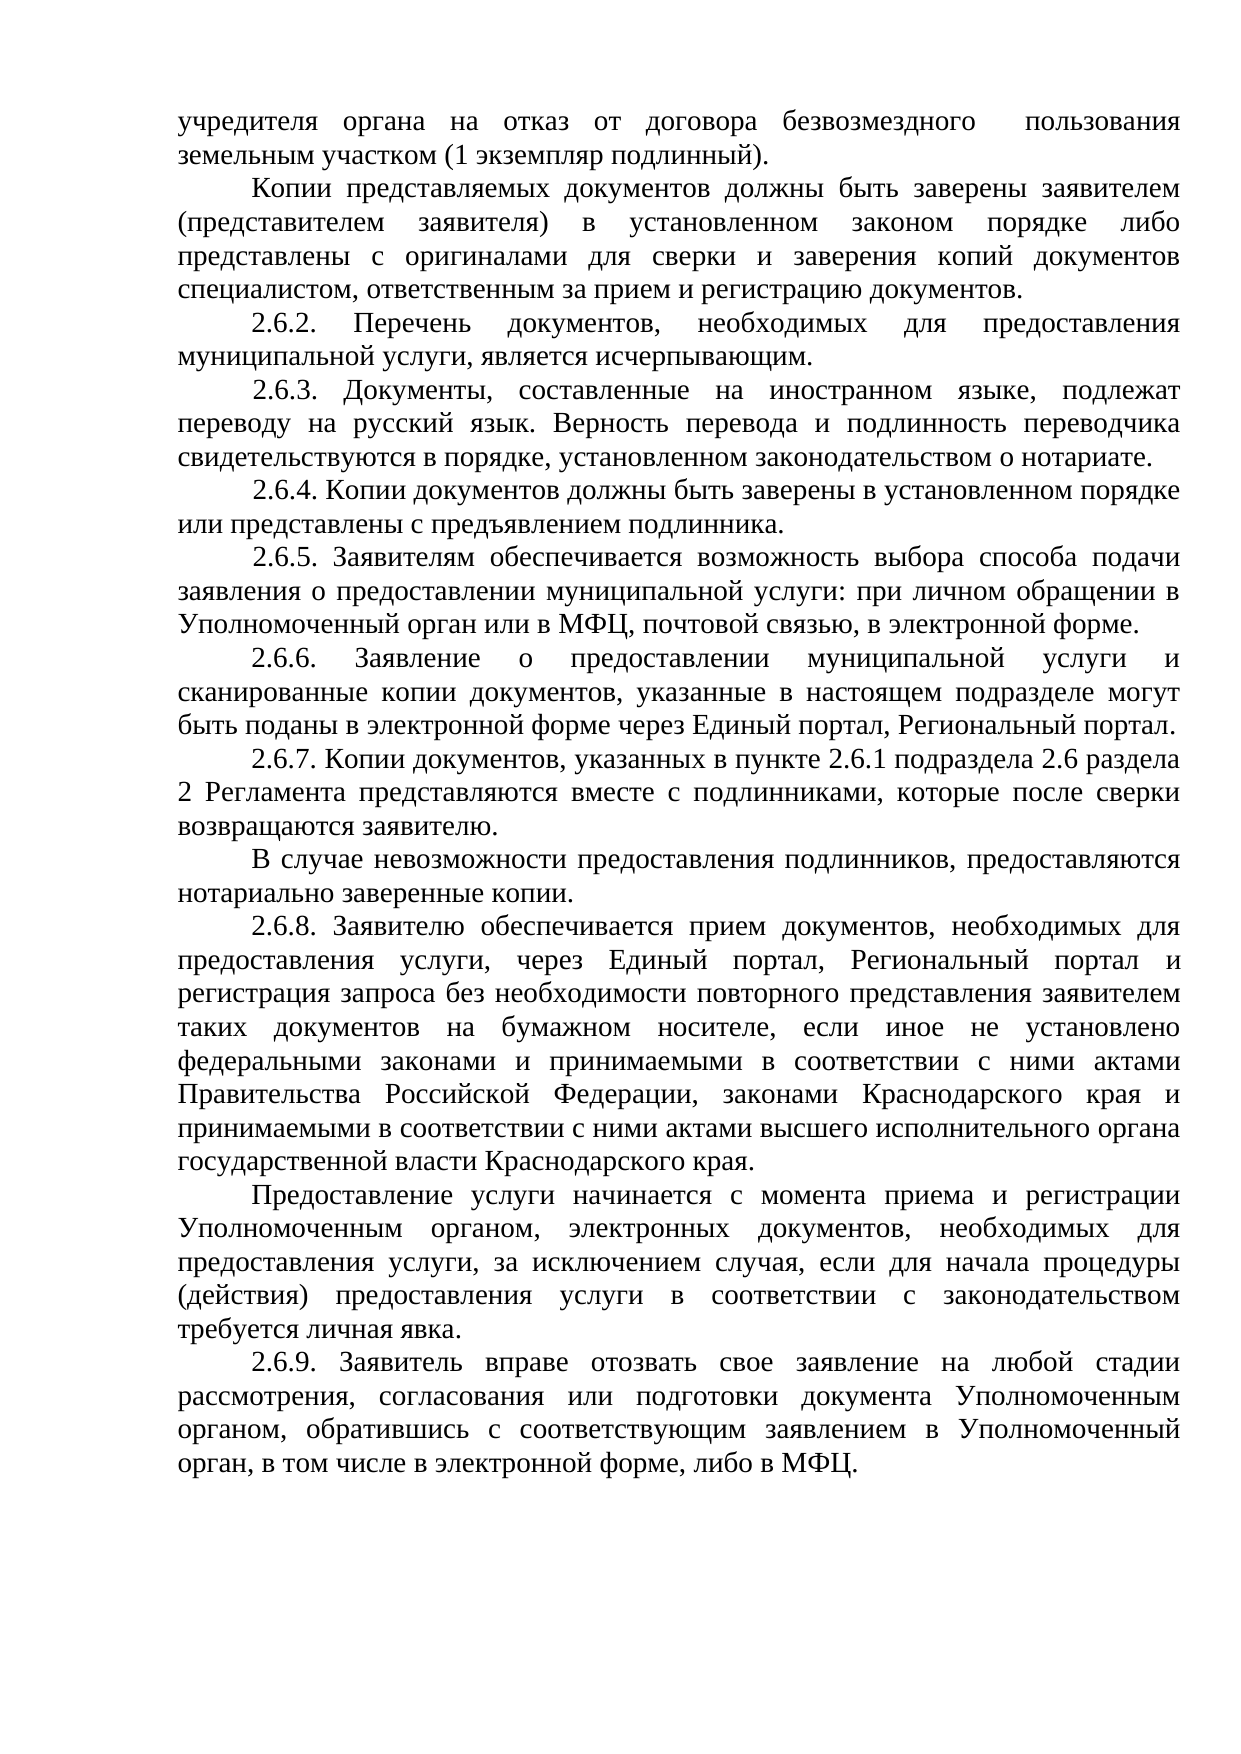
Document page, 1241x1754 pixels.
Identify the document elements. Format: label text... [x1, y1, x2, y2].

text 2.6.9. Заявитель вправе отозвать свое заявление на любой стадии рассмотрения, согласования или подготовки документа Уполномоченным органом, обратившись с соответствующим заявлением в Уполномоченный орган, в том числе в электронной форме, либо в МФЦ. [177, 1344, 1181, 1479]
text 2.6.8. Заявителю обеспечивается прием документов, необходимых для предоставления услуги, через Единый портал, Региональный портал и регистрация запроса без необходимости повторного представления заявителем таких документов на бумажном носителе, если иное не установлено федеральными законами и принимаемыми в соответствии с ними актами Правительства Российской Федерации, законами Краснодарского края и принимаемыми в соответствии с ними актами высшего исполнительного органа государственной власти Краснодарского края. [177, 908, 1181, 1177]
text 2.6.7. Копии документов, указанных в пункте 2.6.1 подраздела 2.6 раздела 2 Регламента представляются вместе с подлинниками, которые после сверки возвращаются заявителю. [177, 741, 1181, 841]
text 2.6.5. Заявителям обеспечивается возможность выбора способа подачи заявления о предоставлении муниципальной услуги: при личном обращении в Уполномоченный орган или в МФЦ, почтовой связью, в электронной форме. [177, 539, 1181, 640]
text Копии представляемых документов должны быть заверены заявителем (представителем заявителя) в установленном законом порядке либо представлены с оригиналами для сверки и заверения копий документов специалистом, ответственным за прием и регистрацию документов. [177, 171, 1181, 305]
text 2.6.4. Копии документов должны быть заверены в установленном порядке или представлены с предъявлением подлинника. [177, 472, 1181, 539]
text В случае невозможности предоставления подлинников, предоставляются нотариально заверенные копии. [177, 841, 1181, 908]
text 2.6.6. Заявление о предоставлении муниципальной услуги и сканированные копии документов, указанные в настоящем подразделе могут быть поданы в электронной форме через Единый портал, Региональный портал. [177, 640, 1181, 741]
text 2.6.2. Перечень документов, необходимых для предоставления муниципальной услуги, является исчерпывающим. [177, 305, 1181, 372]
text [177, 103, 1181, 171]
text Предоставление услуги начинается с момента приема и регистрации Уполномоченным органом, электронных документов, необходимых для предоставления услуги, за исключением случая, если для начала процедуры (действия) предоставления услуги в соответствии с законодательством требуется личная явка. [177, 1177, 1181, 1344]
text 2.6.3. Документы, составленные на иностранном языке, подлежат переводу на русский язык. Верность перевода и подлинность переводчика свидетельствуются в порядке, установленном законодательством о нотариате. [177, 372, 1181, 472]
